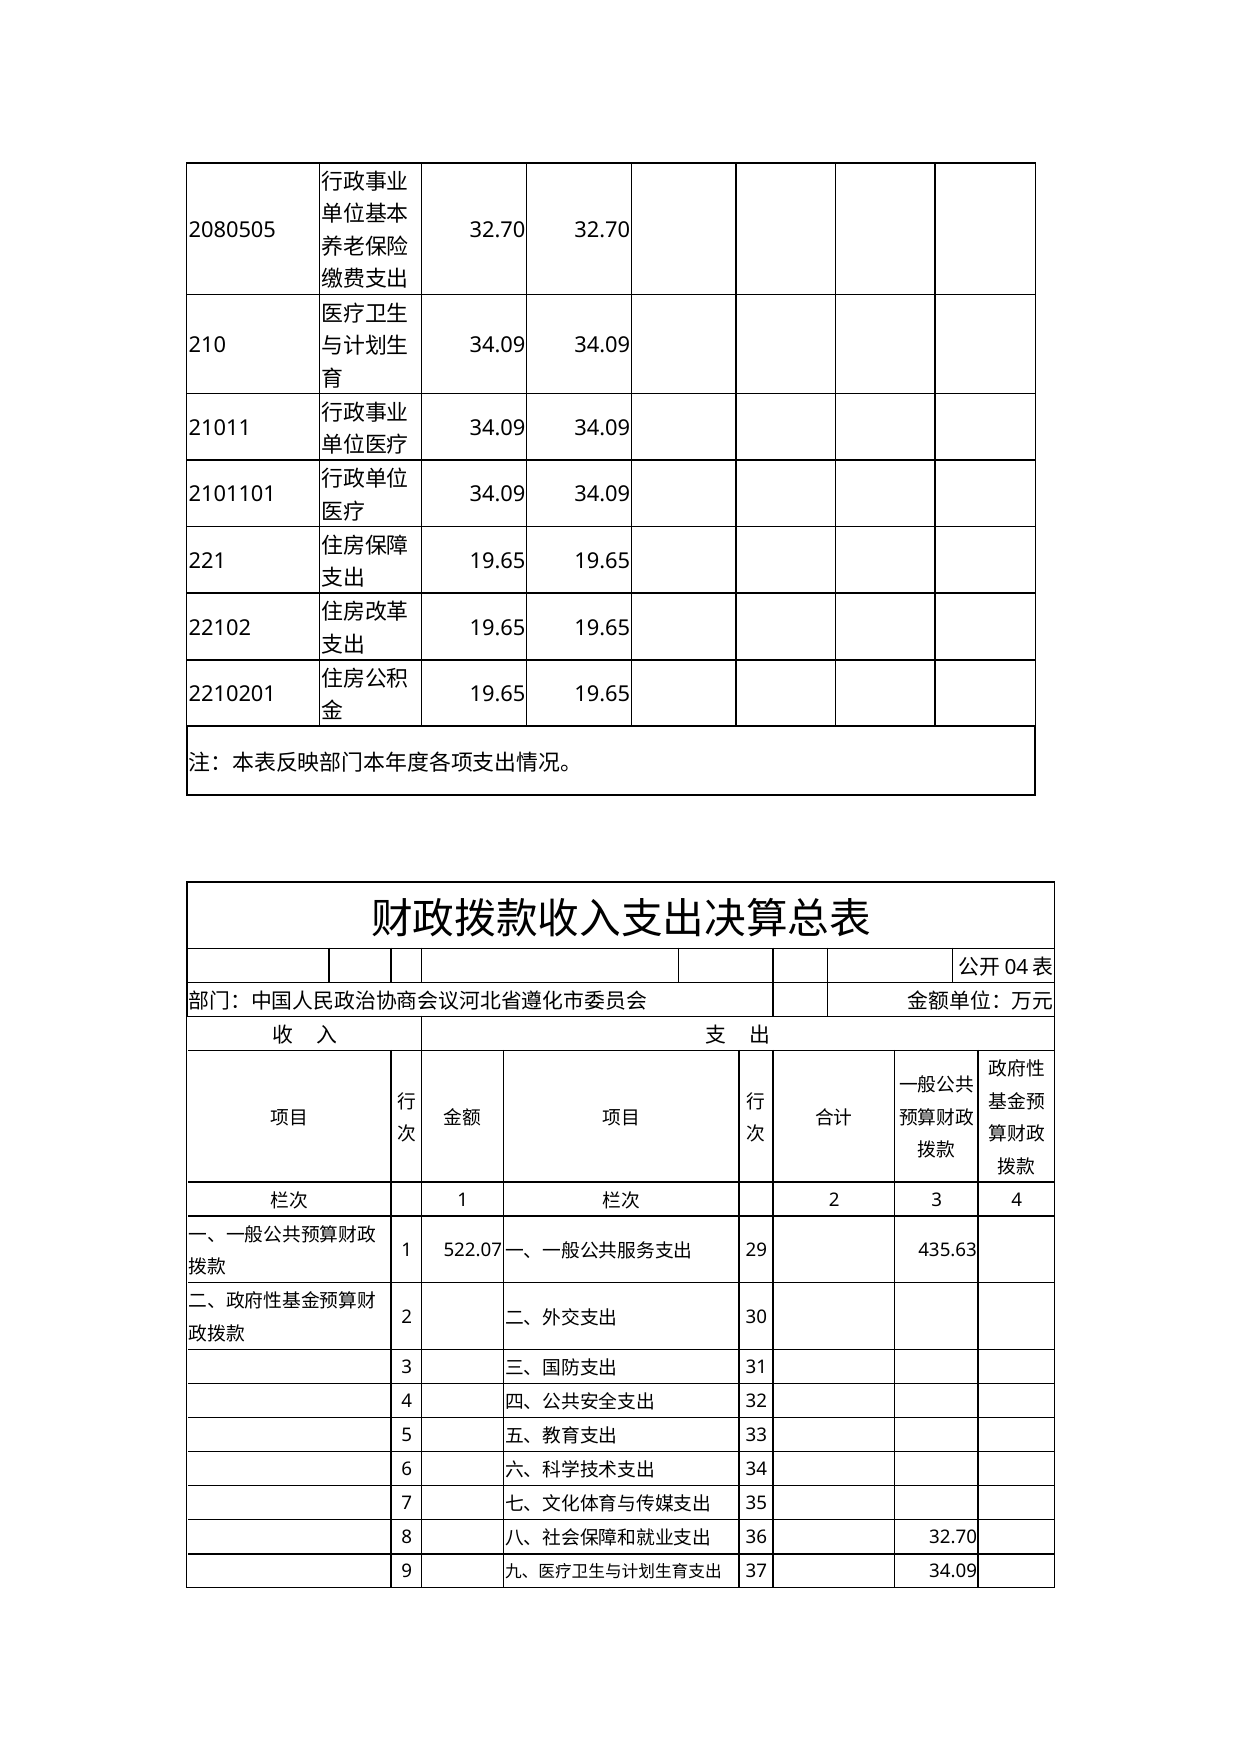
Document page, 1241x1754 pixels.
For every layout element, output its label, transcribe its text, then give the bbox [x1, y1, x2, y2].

table_cell [330, 949, 390, 982]
table_cell 36 [740, 1520, 772, 1553]
table_cell [187, 1349, 390, 1382]
table_cell [740, 1183, 772, 1215]
table_cell 行政单位医疗 [320, 461, 421, 526]
table_cell 栏次 [187, 1181, 390, 1215]
table_cell [828, 949, 952, 982]
table_cell 34.09 [527, 295, 631, 393]
table_cell 注：本表反映部门本年度各项支出情况。 [188, 727, 1034, 794]
table_cell [187, 1451, 390, 1485]
table_cell [836, 295, 934, 393]
table_cell [895, 1384, 977, 1417]
table_cell 六、科学技术支出 [504, 1452, 738, 1485]
table_cell [936, 461, 1035, 526]
table_cell [632, 594, 735, 659]
table_cell 项目 [504, 1051, 738, 1181]
table_cell 4 [392, 1384, 421, 1417]
table_cell 22102 [187, 594, 319, 659]
table_cell 1 [422, 1183, 503, 1215]
table_cell 2 [774, 1183, 894, 1215]
table_cell 项目 [187, 1050, 390, 1181]
table_cell 2 [392, 1283, 421, 1348]
table_cell [836, 661, 934, 725]
table_cell 九、医疗卫生与计划生育支出 [504, 1555, 738, 1587]
table_cell [774, 1217, 894, 1282]
table_cell 四、公共安全支出 [504, 1384, 738, 1417]
table_cell [187, 1553, 390, 1587]
table_cell [895, 1486, 977, 1519]
table_cell [836, 594, 934, 659]
table_cell [422, 1555, 503, 1587]
table_cell [836, 394, 934, 459]
table_cell 公开04表 [953, 949, 1054, 982]
table_cell 2101101 [187, 461, 319, 526]
table_cell [737, 394, 835, 459]
table_cell [836, 527, 934, 592]
table_cell 221 [187, 527, 319, 592]
table_cell 部门：中国人民政治协商会议河北省遵化市委员会 [188, 983, 772, 1016]
table_cell 住房改革支出 [320, 594, 421, 659]
table_cell 30 [740, 1283, 772, 1348]
table_cell 一般公共预算财政拨款 [895, 1051, 977, 1181]
table_cell [836, 461, 934, 526]
table_cell [422, 1486, 503, 1519]
table_cell 34.09 [527, 394, 631, 459]
table_cell [774, 1350, 894, 1382]
table_header 财政拨款收入支出决算总表 [188, 883, 1054, 947]
table_cell [737, 461, 835, 526]
table_cell 32 [740, 1384, 772, 1417]
table_cell 34.09 [422, 394, 526, 459]
table_cell 19.65 [422, 594, 526, 659]
table_cell [392, 949, 421, 982]
table_cell [392, 1183, 421, 1215]
table_cell [936, 394, 1035, 459]
table_cell 210 [187, 295, 319, 393]
table_cell 3 [895, 1183, 977, 1215]
table_cell [936, 295, 1035, 393]
table_cell [737, 295, 835, 393]
table_cell 三、国防支出 [504, 1350, 738, 1382]
table_cell 34.09 [895, 1555, 977, 1587]
table_cell [895, 1418, 977, 1451]
table_cell 34.09 [527, 461, 631, 526]
table_cell 32.70 [895, 1520, 977, 1553]
table_cell [774, 1452, 894, 1485]
table_cell [774, 1520, 894, 1553]
table_cell 6 [392, 1452, 421, 1485]
table_cell [895, 1452, 977, 1485]
table_cell 二、政府性基金预算财政拨款 [187, 1282, 390, 1348]
table_cell 7 [392, 1486, 421, 1519]
table_cell [979, 1555, 1054, 1587]
table_cell [836, 164, 934, 293]
table_cell 住房保障支出 [320, 527, 421, 592]
table_cell 19.65 [422, 527, 526, 592]
table_cell 9 [392, 1555, 421, 1587]
table_cell [422, 1283, 503, 1348]
table_cell 政府性基金预算财政拨款 [979, 1051, 1054, 1181]
table_cell 住房公积金 [320, 661, 421, 725]
table_cell 33 [740, 1418, 772, 1451]
table_cell [632, 295, 735, 393]
table_cell 32.70 [422, 164, 526, 293]
table_cell [936, 164, 1035, 293]
table_cell 1 [392, 1217, 421, 1282]
table_cell [422, 1418, 503, 1451]
table_cell 行政事业单位医疗 [320, 394, 421, 459]
table_cell [187, 1383, 390, 1417]
table_cell [187, 1519, 390, 1553]
table_cell 金额单位：万元 [828, 983, 1054, 1016]
table_cell 七、文化体育与传媒支出 [504, 1486, 738, 1519]
table_cell 19.65 [527, 661, 631, 725]
table_cell [632, 394, 735, 459]
table_cell [979, 1384, 1054, 1417]
table_cell 19.65 [527, 594, 631, 659]
table_cell [979, 1350, 1054, 1382]
table_cell [632, 164, 735, 293]
table_cell 34.09 [422, 295, 526, 393]
table_cell [774, 1486, 894, 1519]
table_cell 2210201 [187, 661, 319, 725]
table_cell 35 [740, 1486, 772, 1519]
table_cell [187, 1485, 390, 1519]
table_cell [774, 1555, 894, 1587]
table_cell 二、外交支出 [504, 1283, 738, 1348]
table_cell [422, 949, 678, 982]
table_cell 医疗卫生与计划生育 [320, 295, 421, 393]
table_cell 栏次 [504, 1183, 738, 1215]
table_cell 一、一般公共服务支出 [504, 1217, 738, 1282]
table_cell 一、一般公共预算财政拨款 [187, 1215, 390, 1282]
table_cell 37 [740, 1555, 772, 1587]
table_cell 3 [392, 1350, 421, 1382]
table_cell 支 出 [422, 1017, 1054, 1050]
table_cell 2080505 [187, 164, 319, 293]
table_cell 31 [740, 1350, 772, 1382]
table_cell 19.65 [422, 661, 526, 725]
table_cell 4 [979, 1183, 1054, 1215]
table_cell [979, 1418, 1054, 1451]
table_cell 34 [740, 1452, 772, 1485]
table_cell [774, 949, 827, 982]
table_cell 收 入 [187, 1017, 421, 1050]
table_cell [979, 1520, 1054, 1553]
table_cell [422, 1350, 503, 1382]
table_cell [774, 1283, 894, 1348]
table_cell [422, 1384, 503, 1417]
table_cell 八、社会保障和就业支出 [504, 1520, 738, 1553]
table_cell [422, 1452, 503, 1485]
table_cell [979, 1283, 1054, 1348]
table_cell [774, 1418, 894, 1451]
table_cell [188, 949, 328, 982]
table_cell 522.07 [422, 1217, 503, 1282]
table_cell 行次 [740, 1051, 772, 1181]
table_cell [422, 1520, 503, 1553]
table_cell [737, 164, 835, 293]
table_cell [737, 661, 835, 725]
table_cell 19.65 [527, 527, 631, 592]
table_cell 5 [392, 1418, 421, 1451]
table_cell 32.70 [527, 164, 631, 293]
table_cell [632, 461, 735, 526]
table_cell [979, 1486, 1054, 1519]
table_cell [737, 527, 835, 592]
table_cell [979, 1217, 1054, 1282]
table_cell [936, 527, 1035, 592]
table_cell 435.63 [895, 1217, 977, 1282]
table_cell [679, 949, 772, 982]
table_cell 21011 [187, 394, 319, 459]
table_cell 行次 [392, 1051, 421, 1181]
table_cell 五、教育支出 [504, 1418, 738, 1451]
table_cell 金额 [422, 1051, 503, 1181]
table_cell [774, 983, 827, 1016]
table_cell [936, 594, 1035, 659]
table_cell [936, 661, 1035, 725]
table_cell [774, 1384, 894, 1417]
table_cell [632, 661, 735, 725]
table_cell [895, 1350, 977, 1382]
table_cell 合计 [774, 1051, 894, 1181]
table_cell 8 [392, 1520, 421, 1553]
table_cell 29 [740, 1217, 772, 1282]
table_cell 34.09 [422, 461, 526, 526]
table_cell [187, 1417, 390, 1451]
table_cell [979, 1452, 1054, 1485]
table_cell [895, 1283, 977, 1348]
table_cell 行政事业单位基本养老保险缴费支出 [320, 164, 421, 293]
table_cell [737, 594, 835, 659]
table_cell [632, 527, 735, 592]
